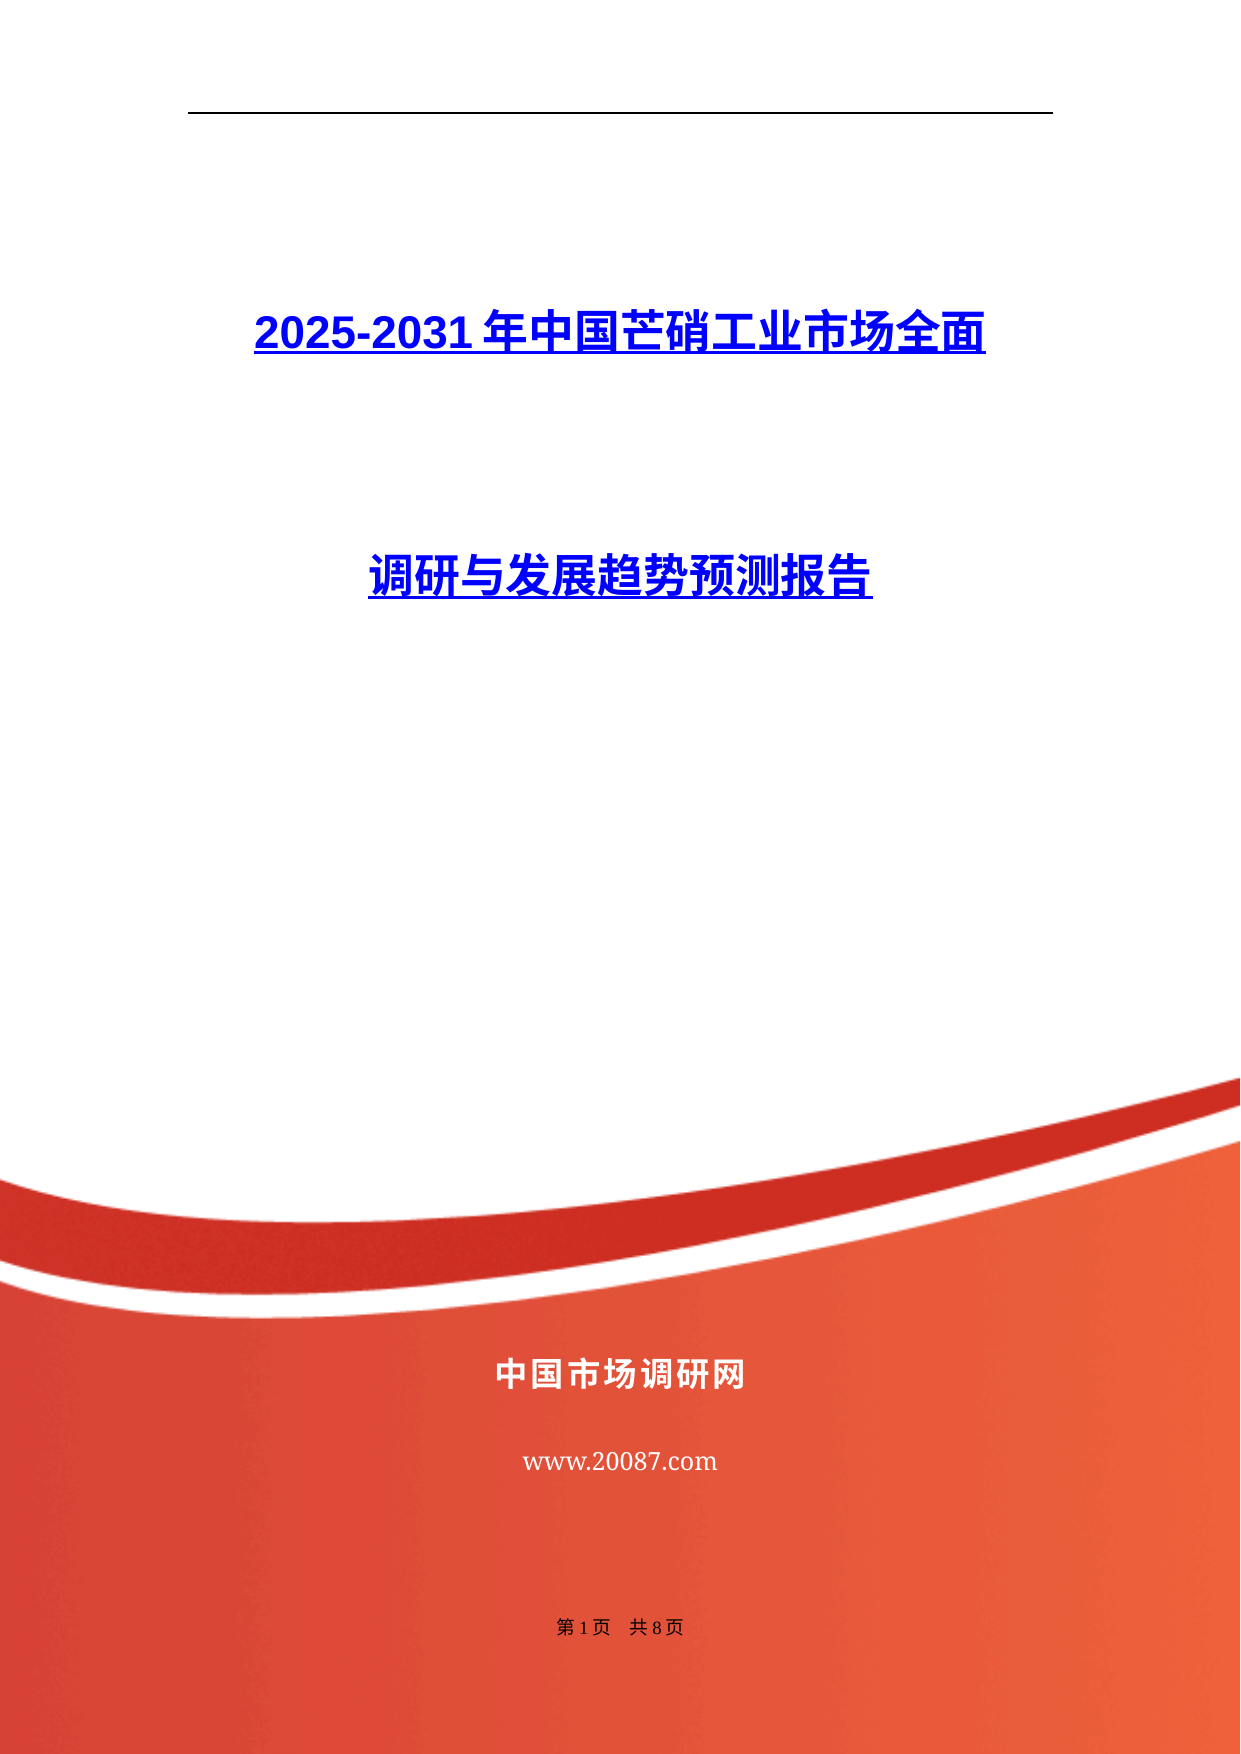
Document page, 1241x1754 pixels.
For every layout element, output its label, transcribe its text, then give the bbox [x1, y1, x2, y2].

text www.20087.com [187, 1428, 1053, 1493]
picture [0, 1006, 1241, 1754]
subtitle 中国市场调研网 [187, 1339, 1053, 1404]
table_header 2025-2031年中国芒硝工业市场全面调研与发展趋势预测报告 [188, 207, 1053, 773]
